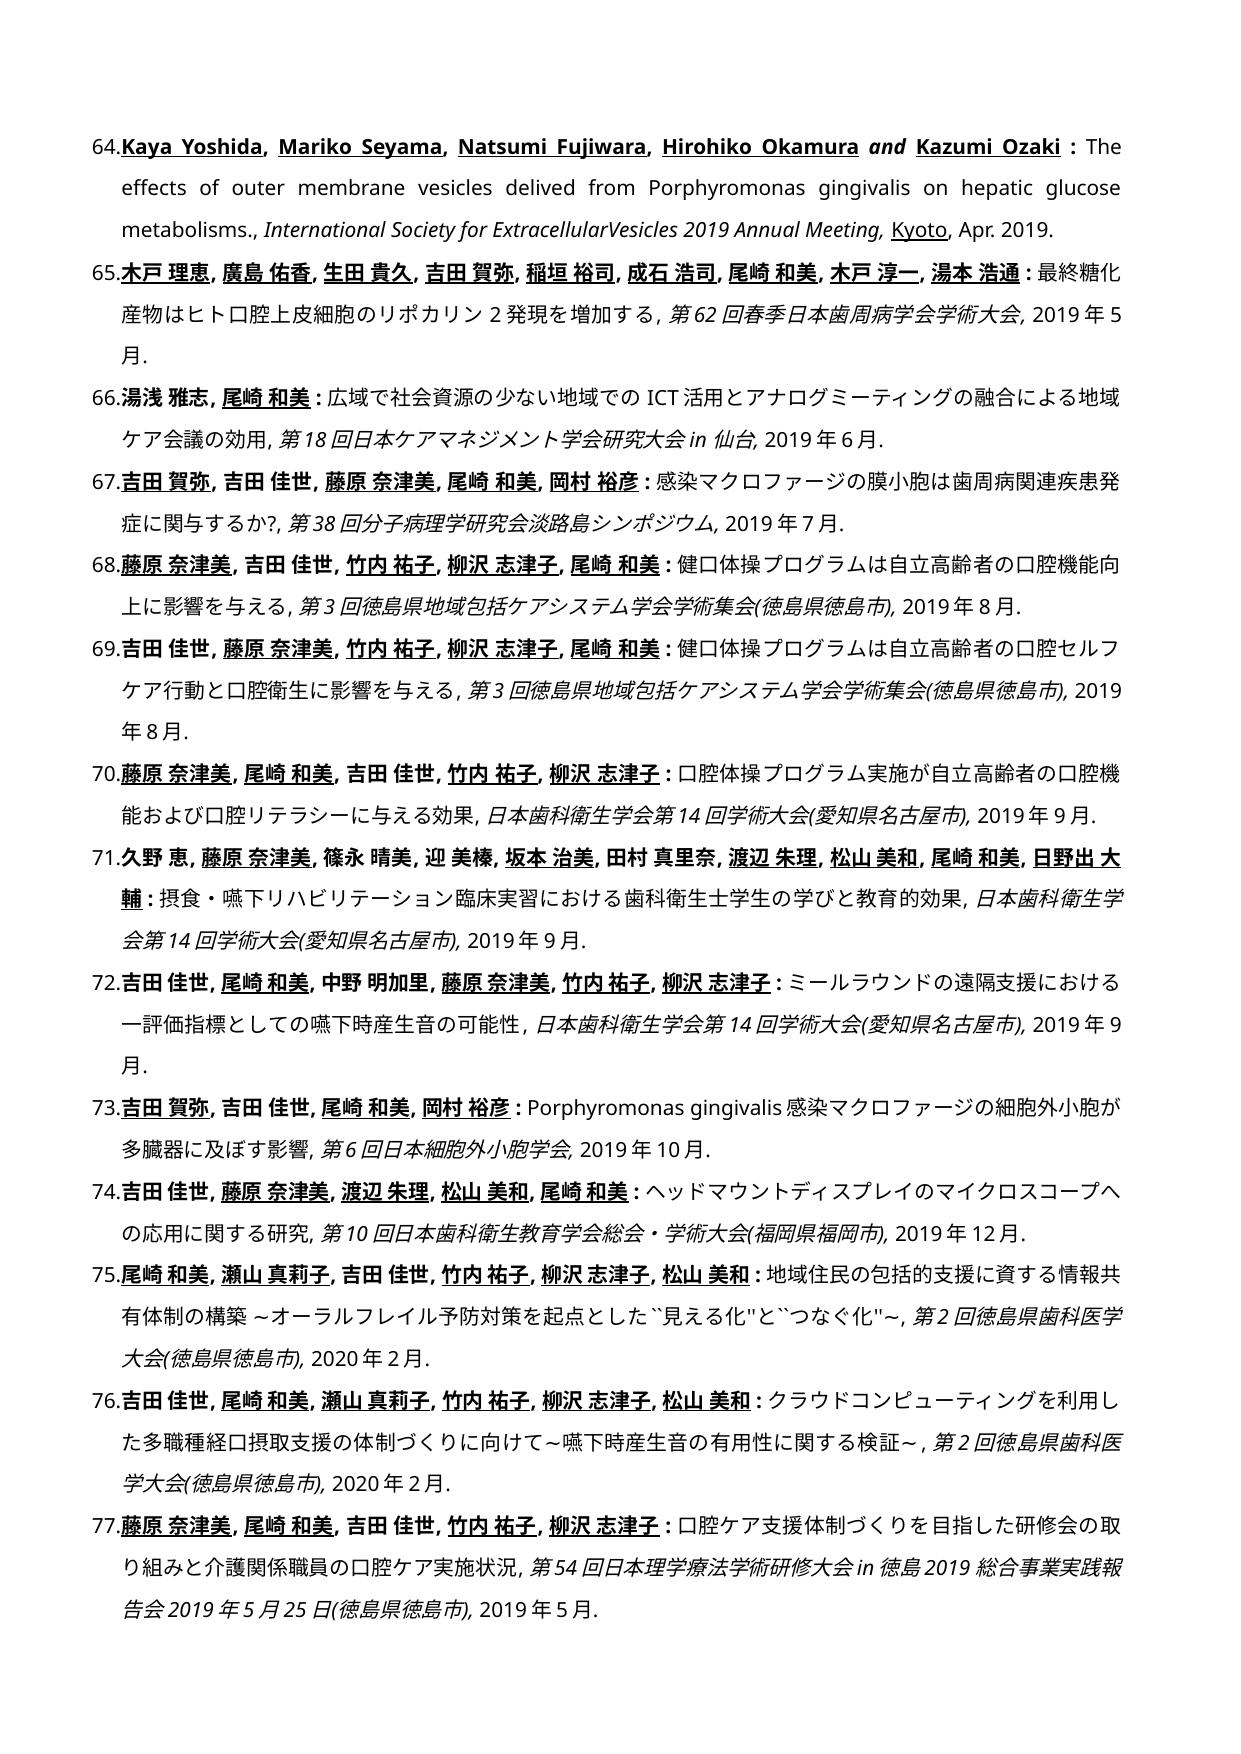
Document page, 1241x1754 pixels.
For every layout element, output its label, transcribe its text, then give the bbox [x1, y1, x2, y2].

list 吉田 佳世, 尾崎 和美, 中野 明加里, 藤原 奈津美, 竹内 祐子, 柳沢 志津子 : ミールラウンドの遠隔支援における一評価指標としての嚥下時産生音の可能性, 日本歯科衛生学会第14回学術大会(愛知県名古屋市), 2019年9月. [92, 961, 1122, 1086]
list Kaya Yoshida, Mariko Seyama, Natsumi Fujiwara, Hirohiko Okamura and Kazumi Ozaki : The effects of outer membrane vesicles delived from Porphyromonas gingivalis on hepatic glucose metabolisms., International Society for ExtracellularVesicles 2019 Annual Meeting, Kyoto, Apr. 2019. [92, 125, 1122, 250]
list 藤原 奈津美, 尾崎 和美, 吉田 佳世, 竹内 祐子, 柳沢 志津子 : 口腔体操プログラム実施が自立高齢者の口腔機能および口腔リテラシーに与える効果, 日本歯科衛生学会第14回学術大会(愛知県名古屋市), 2019年9月. [92, 752, 1122, 835]
list 尾崎 和美, 瀬山 真莉子, 吉田 佳世, 竹内 祐子, 柳沢 志津子, 松山 美和 : 地域住民の包括的支援に資する情報共有体制の構築 ∼オーラルフレイル予防対策を起点とした``見える化''と``つなぐ化''∼, 第2回徳島県歯科医学大会(徳島県徳島市), 2020年2月. [92, 1253, 1122, 1378]
list 吉田 賀弥, 吉田 佳世, 尾崎 和美, 岡村 裕彦 : Porphyromonas gingivalis感染マクロファージの細胞外小胞が多臓器に及ぼす影響, 第6回日本細胞外小胞学会, 2019年10月. [92, 1086, 1122, 1169]
list 木戸 理恵, 廣島 佑香, 生田 貴久, 吉田 賀弥, 稲垣 裕司, 成石 浩司, 尾崎 和美, 木戸 淳一, 湯本 浩通 : 最終糖化産物はヒト口腔上皮細胞のリポカリン2発現を増加する, 第62回春季日本歯周病学会学術大会, 2019年5月. [92, 250, 1122, 376]
list 藤原 奈津美, 尾崎 和美, 吉田 佳世, 竹内 祐子, 柳沢 志津子 : 口腔ケア支援体制づくりを目指した研修会の取り組みと介護関係職員の口腔ケア実施状況, 第54回日本理学療法学術研修大会in徳島2019 総合事業実践報告会 2019年5月25日(徳島県徳島市), 2019年5月. [92, 1503, 1122, 1629]
list 吉田 佳世, 藤原 奈津美, 竹内 祐子, 柳沢 志津子, 尾崎 和美 : 健口体操プログラムは自立高齢者の口腔セルフケア行動と口腔衛生に影響を与える, 第3回徳島県地域包括ケアシステム学会学術集会(徳島県徳島市), 2019年8月. [92, 626, 1122, 752]
list 湯浅 雅志, 尾崎 和美 : 広域で社会資源の少ない地域でのICT活用とアナログミーティングの融合による地域ケア会議の効用, 第18回日本ケアマネジメント学会研究大会 in 仙台, 2019年6月. [92, 376, 1122, 459]
list 久野 恵, 藤原 奈津美, 篠永 晴美, 迎 美榛, 坂本 治美, 田村 真里奈, 渡辺 朱理, 松山 美和, 尾崎 和美, 日野出 大輔 : 摂食・嚥下リハビリテーション臨床実習における歯科衛生士学生の学びと教育的効果, 日本歯科衛生学会第14回学術大会(愛知県名古屋市), 2019年9月. [92, 835, 1122, 961]
list 吉田 佳世, 尾崎 和美, 瀬山 真莉子, 竹内 祐子, 柳沢 志津子, 松山 美和 : クラウドコンピューティングを利用した多職種経口摂取支援の体制づくりに向けて∼嚥下時産生音の有用性に関する検証∼, 第2回徳島県歯科医学大会(徳島県徳島市), 2020年2月. [92, 1378, 1122, 1503]
list 吉田 賀弥, 吉田 佳世, 藤原 奈津美, 尾崎 和美, 岡村 裕彦 : 感染マクロファージの膜小胞は歯周病関連疾患発症に関与するか?, 第38回分子病理学研究会淡路島シンポジウム, 2019年7月. [92, 459, 1122, 543]
list 吉田 佳世, 藤原 奈津美, 渡辺 朱理, 松山 美和, 尾崎 和美 : ヘッドマウントディスプレイのマイクロスコープへの応用に関する研究, 第10回日本歯科衛生教育学会総会・学術大会(福岡県福岡市), 2019年12月. [92, 1169, 1122, 1253]
list 藤原 奈津美, 吉田 佳世, 竹内 祐子, 柳沢 志津子, 尾崎 和美 : 健口体操プログラムは自立高齢者の口腔機能向上に影響を与える, 第3回徳島県地域包括ケアシステム学会学術集会(徳島県徳島市), 2019年8月. [92, 543, 1122, 626]
